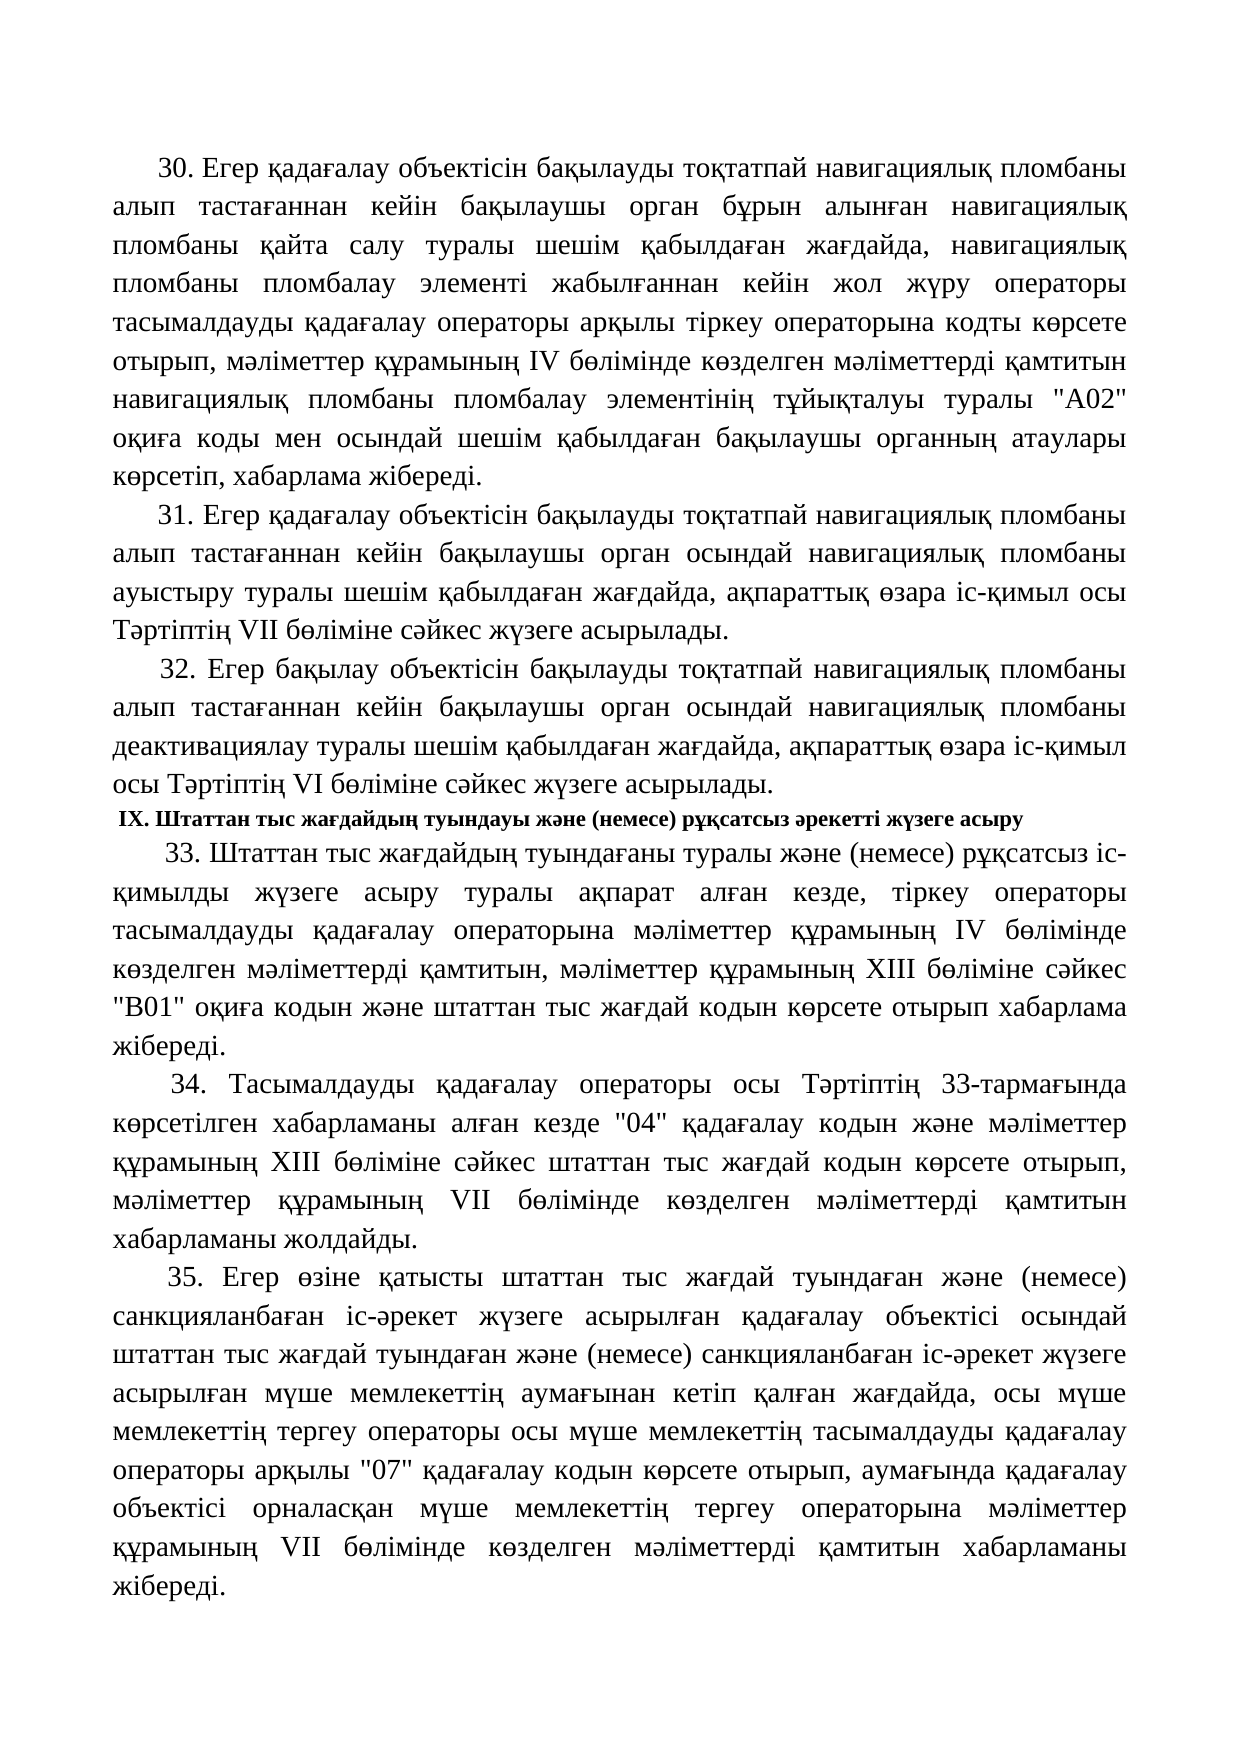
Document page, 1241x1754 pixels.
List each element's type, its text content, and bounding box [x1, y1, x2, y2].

text 33. Штаттан тыс жағдайдың туындағаны туралы және (немесе) рұқсатсыз іс-қимылды жүзеге асыру туралы ақпарат алған кезде, тіркеу операторы тасымалдауды қадағалау операторына мәліметтер құрамының IV бөлімінде көзделген мәліметтерді қамтитын, мәліметтер құрамының XIII бөліміне сәйкес "В01" оқиға кодын және штаттан тыс жағдай кодын көрсете отырып хабарлама жібереді. [112, 835, 1128, 1062]
text 35. Егер өзіне қатысты штаттан тыс жағдай туындаған және (немесе) санкцияланбаған іс-әрекет жүзеге асырылған қадағалау объектісі осындай штаттан тыс жағдай туындаған және (немесе) санкцияланбаған іс-әрекет жүзеге асырылған мүше мемлекеттің аумағынан кетіп қалған жағдайда, осы мүше мемлекеттің тергеу операторы осы мүше мемлекеттің тасымалдауды қадағалау операторы арқылы "07" қадағалау кодын көрсете отырып, аумағында қадағалау объектісі орналасқан мүше мемлекеттің тергеу операторына мәліметтер құрамының VII бөлімінде көзделген мәліметтерді қамтитын хабарламаны жібереді. [112, 1259, 1128, 1601]
text IX. Штаттан тыс жағдайдың туындауы және (немесе) рұқсатсыз әрекетті жүзеге асыру [112, 805, 1128, 832]
text 34. Тасымалдауды қадағалау операторы осы Тәртіптің 33-тармағында көрсетілген хабарламаны алған кезде "04" қадағалау кодын және мәліметтер құрамының XIII бөліміне сәйкес штаттан тыс жағдай кодын көрсете отырып, мәліметтер құрамының VII бөлімінде көзделген мәліметтерді қамтитын хабарламаны жолдайды. [112, 1067, 1128, 1254]
text 31. Егер қадағалау объектісін бақылауды тоқтатпай навигациялық пломбаны алып тастағаннан кейін бақылаушы орган осындай навигациялық пломбаны ауыстыру туралы шешім қабылдаған жағдайда, ақпараттық өзара іс-қимыл осы Тәртіптің VII бөліміне сәйкес жүзеге асырылады. [112, 497, 1128, 646]
text 32. Егер бақылау объектісін бақылауды тоқтатпай навигациялық пломбаны алып тастағаннан кейін бақылаушы орган осындай навигациялық пломбаны деактивациялау туралы шешім қабылдаған жағдайда, ақпараттық өзара іс-қимыл осы Тәртіптің VI бөліміне сәйкес жүзеге асырылады. [112, 651, 1128, 800]
text 30. Егер қадағалау объектісін бақылауды тоқтатпай навигациялық пломбаны алып тастағаннан кейін бақылаушы орган бұрын алынған навигациялық пломбаны қайта салу туралы шешім қабылдаған жағдайда, навигациялық пломбаны пломбалау элементі жабылғаннан кейін жол жүру операторы тасымалдауды қадағалау операторы арқылы тіркеу операторына кодты көрсете отырып, мәліметтер құрамының IV бөлімінде көзделген мәліметтерді қамтитын навигациялық пломбаны пломбалау элементінің тұйықталуы туралы "А02" оқиға коды мен осындай шешім қабылдаған бақылаушы органның атаулары көрсетіп, хабарлама жібереді. [112, 150, 1128, 492]
